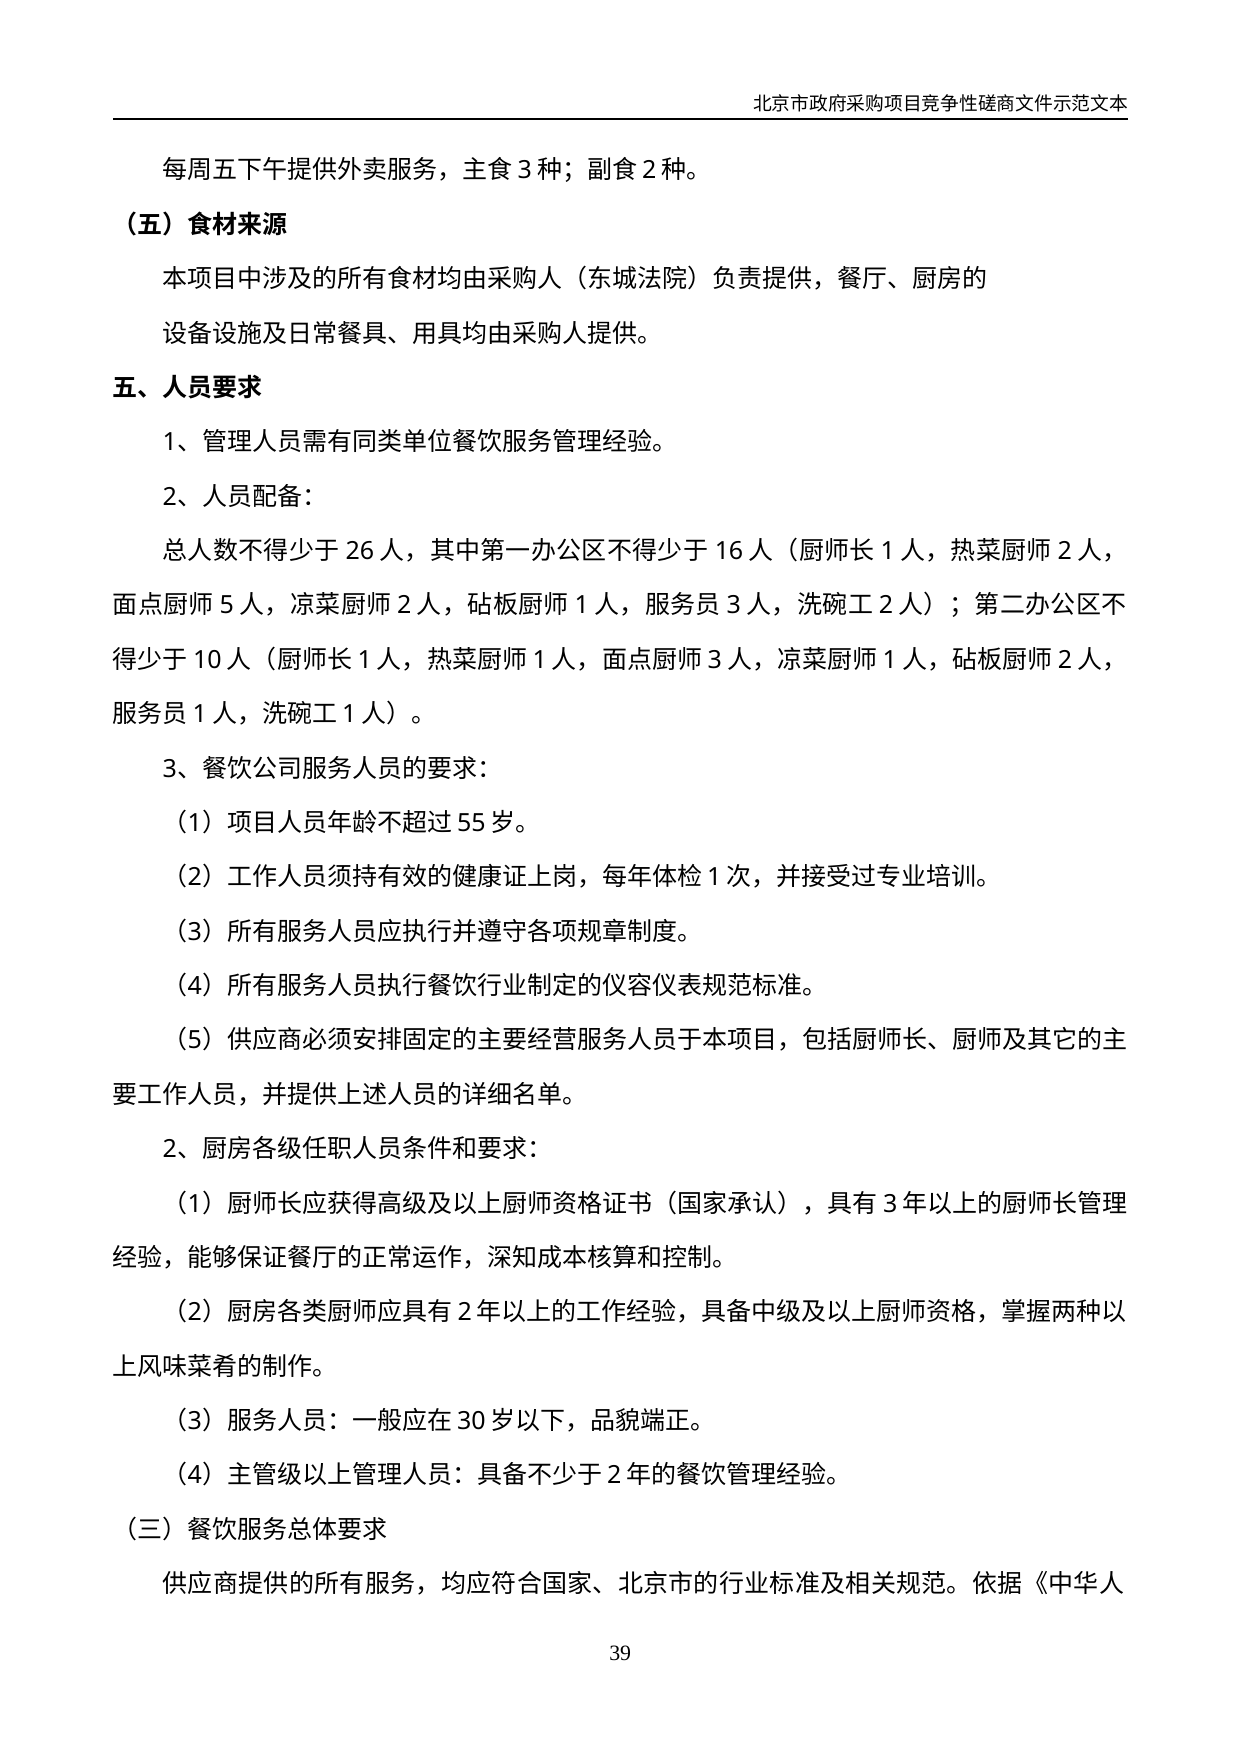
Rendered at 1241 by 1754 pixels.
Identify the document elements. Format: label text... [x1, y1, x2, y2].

text 总人数不得少于26人，其中第一办公区不得少于16人（厨师长1人，热菜厨师2人，面点厨师5人，凉菜厨师2人，砧板厨师1人，服务员3人，洗碗工2人）；第二办公区不得少于10人（厨师长1人，热菜厨师1人，面点厨师3人，凉菜厨师1人，砧板厨师2人，服务员1人，洗碗工1人）。 [112, 531, 1128, 730]
text 2、人员配备： [112, 476, 1128, 512]
text 1、管理人员需有同类单位餐饮服务管理经验。 [112, 422, 1128, 458]
text （三）餐饮服务总体要求 [112, 1509, 1128, 1546]
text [112, 1564, 1128, 1600]
text （2）工作人员须持有效的健康证上岗，每年体检1次，并接受过专业培训。 [112, 857, 1128, 893]
text （4）主管级以上管理人员：具备不少于2年的餐饮管理经验。 [112, 1455, 1128, 1491]
text 本项目中涉及的所有食材均由采购人（东城法院）负责提供，餐厅、厨房的 [112, 259, 1128, 295]
text （1）项目人员年龄不超过55岁。 [112, 802, 1128, 839]
text 设备设施及日常餐具、用具均由采购人提供。 [112, 313, 1128, 349]
text （五）食材来源 [112, 204, 1128, 241]
text 每周五下午提供外卖服务，主食3种；副食2种。 [112, 150, 1128, 186]
text （3）服务人员：一般应在30岁以下，品貌端正。 [112, 1401, 1128, 1437]
text 3、餐饮公司服务人员的要求： [112, 748, 1128, 784]
text （4）所有服务人员执行餐饮行业制定的仪容仪表规范标准。 [112, 966, 1128, 1002]
text （3）所有服务人员应执行并遵守各项规章制度。 [112, 911, 1128, 947]
text （2）厨房各类厨师应具有2年以上的工作经验，具备中级及以上厨师资格，掌握两种以上风味菜肴的制作。 [112, 1292, 1128, 1382]
text 五、人员要求 [112, 367, 1128, 404]
text 2、厨房各级任职人员条件和要求： [112, 1129, 1128, 1165]
text （1）厨师长应获得高级及以上厨师资格证书（国家承认），具有3年以上的厨师长管理经验，能够保证餐厅的正常运作，深知成本核算和控制。 [112, 1183, 1128, 1274]
text （5）供应商必须安排固定的主要经营服务人员于本项目，包括厨师长、厨师及其它的主要工作人员，并提供上述人员的详细名单。 [112, 1020, 1128, 1111]
